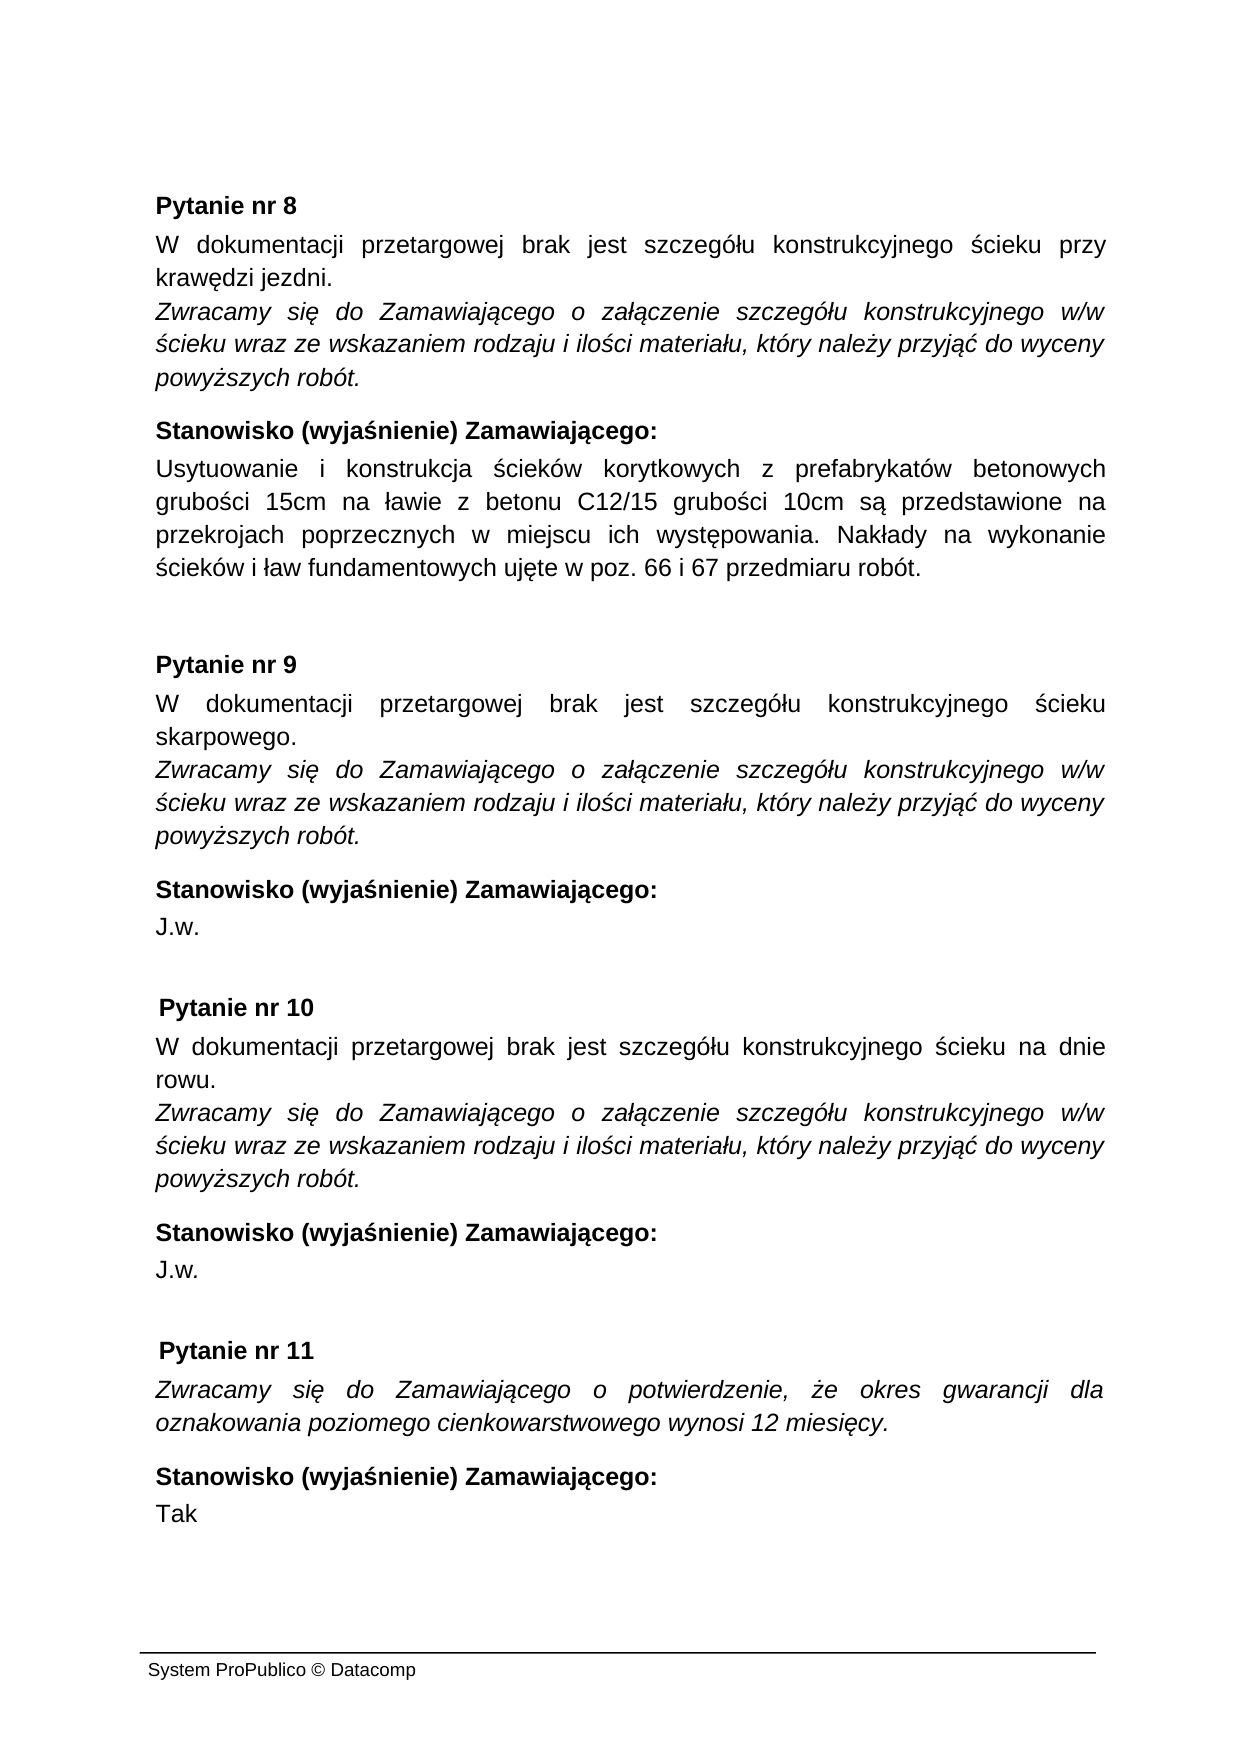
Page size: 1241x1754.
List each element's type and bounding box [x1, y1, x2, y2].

table_header [144, 148, 1119, 1574]
